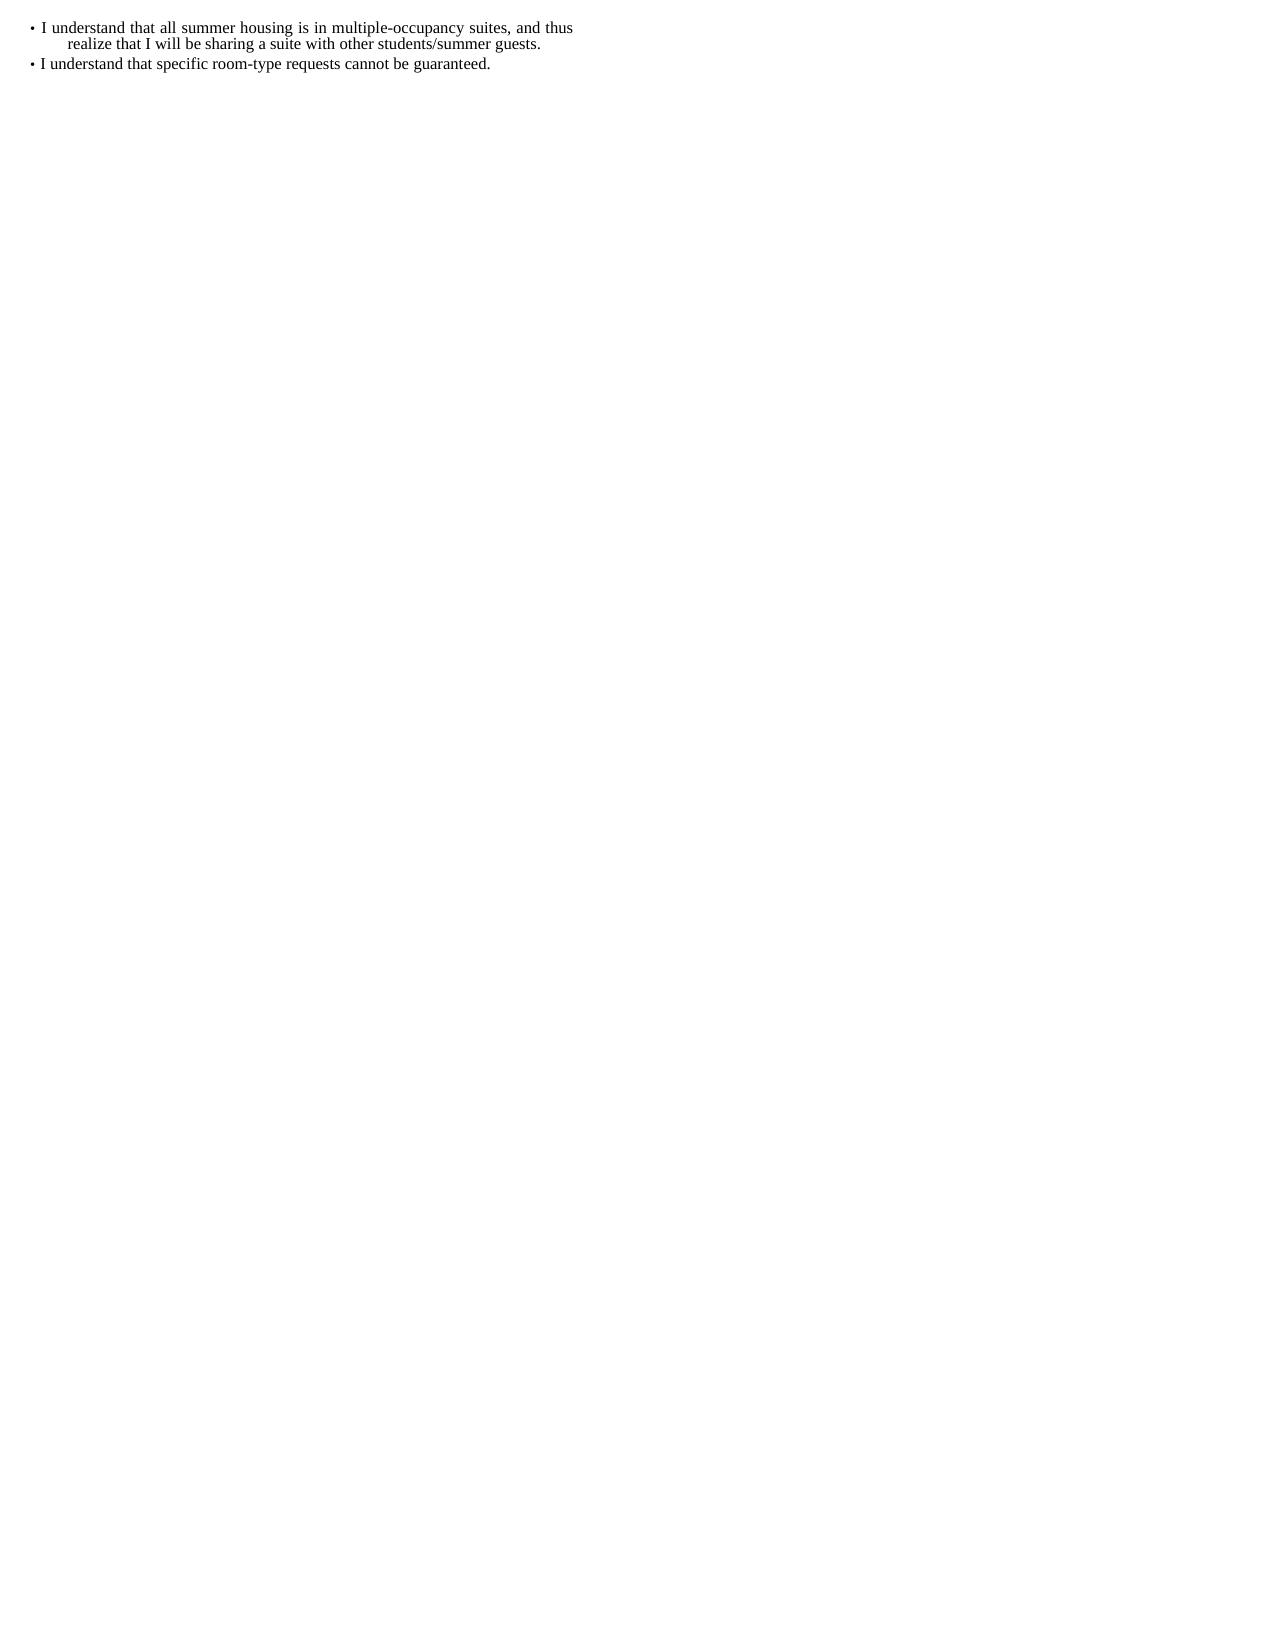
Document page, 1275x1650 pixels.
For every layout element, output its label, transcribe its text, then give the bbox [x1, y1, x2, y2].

list I understand that specific room-type requests cannot be guaranteed. [30, 54, 602, 73]
list I understand that all summer housing is in multiple-occupancy suites, and thus realize that I will be sharing a suite with other students/summer guests. [30, 21, 573, 53]
